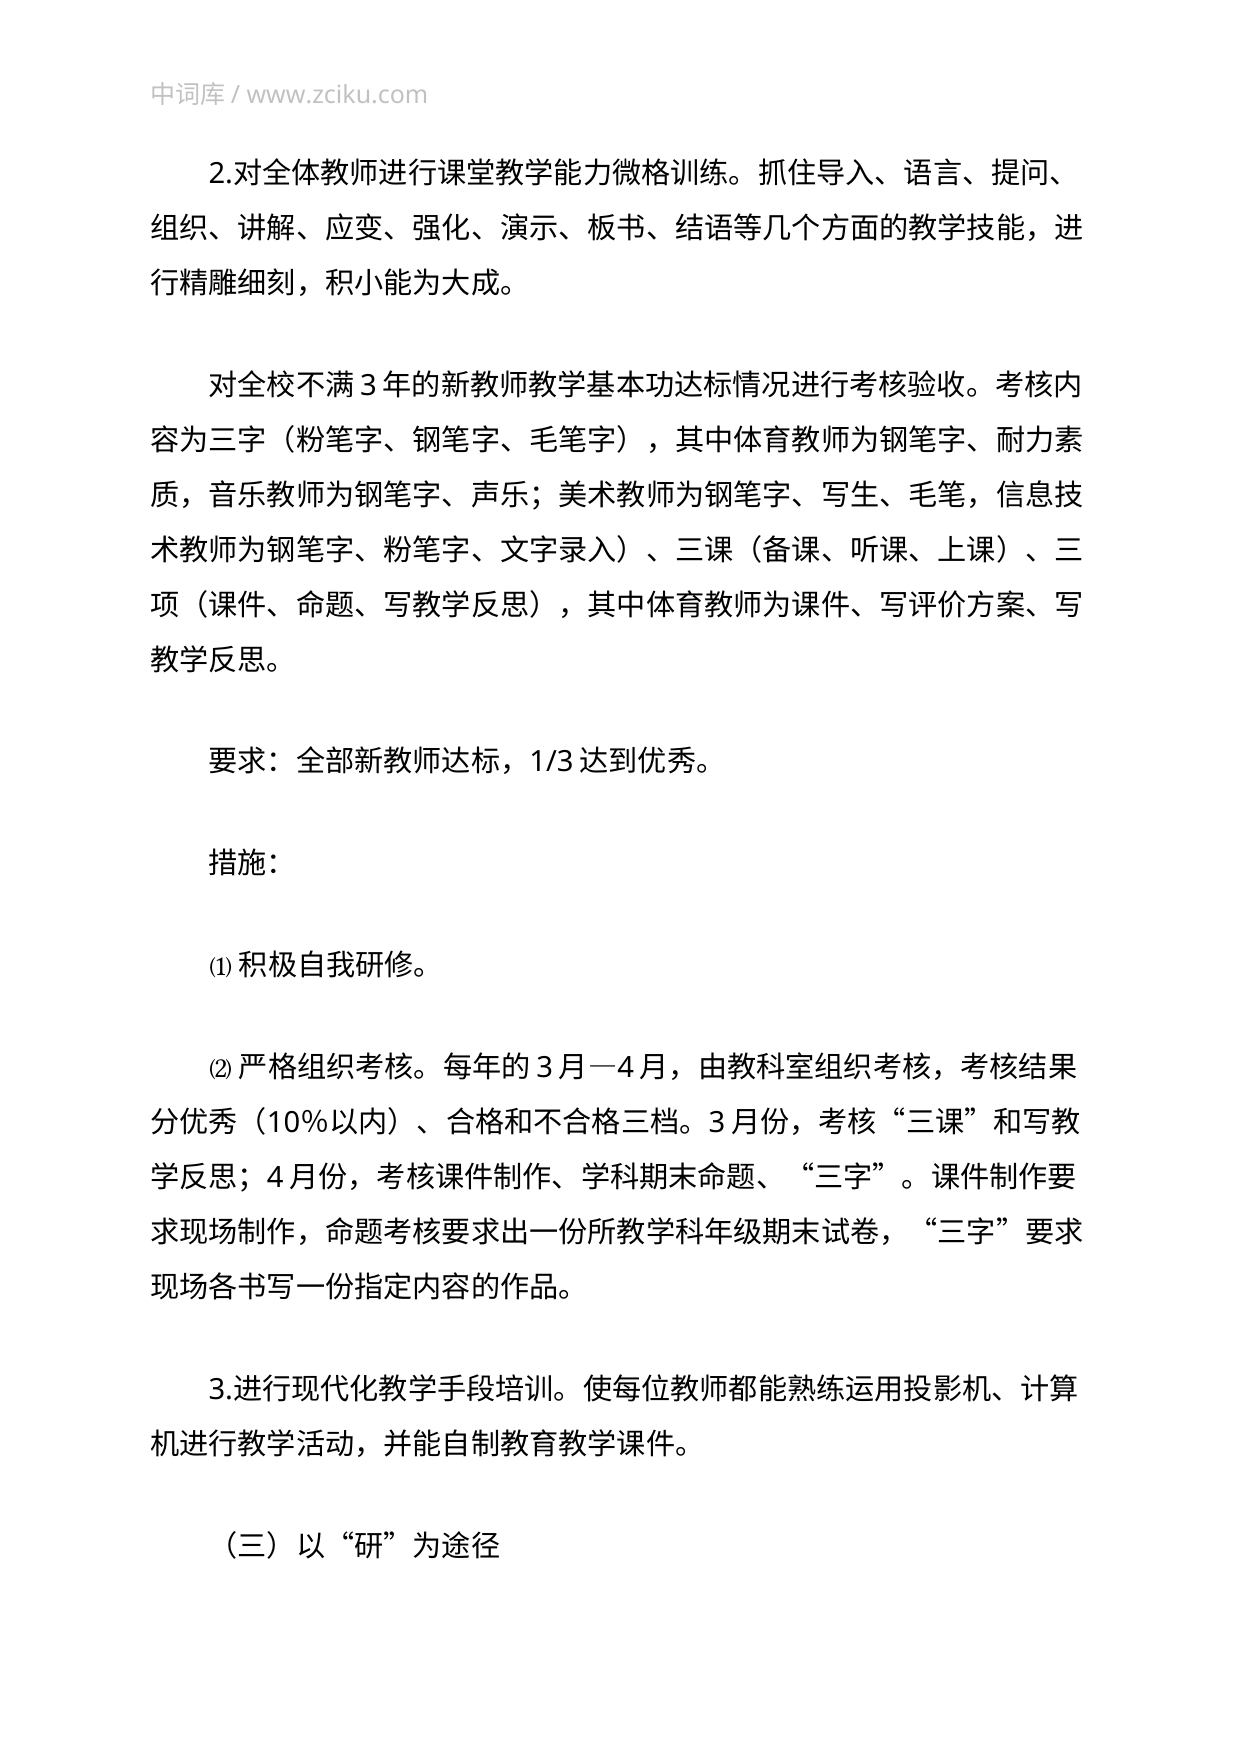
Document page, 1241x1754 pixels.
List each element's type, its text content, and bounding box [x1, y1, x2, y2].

text 3.进行现代化教学手段培训。使每位教师都能熟练运用投影机、计算机进行教学活动，并能自制教育教学课件。 [150, 1365, 1090, 1463]
text 要求：全部新教师达标，1/3达到优秀。 [150, 738, 1090, 780]
text ⑵严格组织考核。每年的3月—4月，由教科室组织考核，考核结果分优秀（10％以内）、合格和不合格三档。3月份，考核“三课”和写教学反思；4月份，考核课件制作、学科期末命题、“三字”。课件制作要求现场制作，命题考核要求出一份所教学科年级期末试卷，“三字”要求现场各书写一份指定内容的作品。 [150, 1044, 1090, 1306]
text 对全校不满3年的新教师教学基本功达标情况进行考核验收。考核内容为三字（粉笔字、钢笔字、毛笔字），其中体育教师为钢笔字、耐力素质，音乐教师为钢笔字、声乐；美术教师为钢笔字、写生、毛笔，信息技术教师为钢笔字、粉笔字、文字录入）、三课（备课、听课、上课）、三项（课件、命题、写教学反思），其中体育教师为课件、写评价方案、写教学反思。 [150, 362, 1090, 678]
text 2.对全体教师进行课堂教学能力微格训练。抓住导入、语言、提问、组织、讲解、应变、强化、演示、板书、结语等几个方面的教学技能，进行精雕细刻，积小能为大成。 [150, 150, 1090, 302]
text ⑴积极自我研修。 [150, 942, 1090, 984]
text 措施： [150, 840, 1090, 882]
text （三）以“研”为途径 [150, 1522, 1090, 1564]
